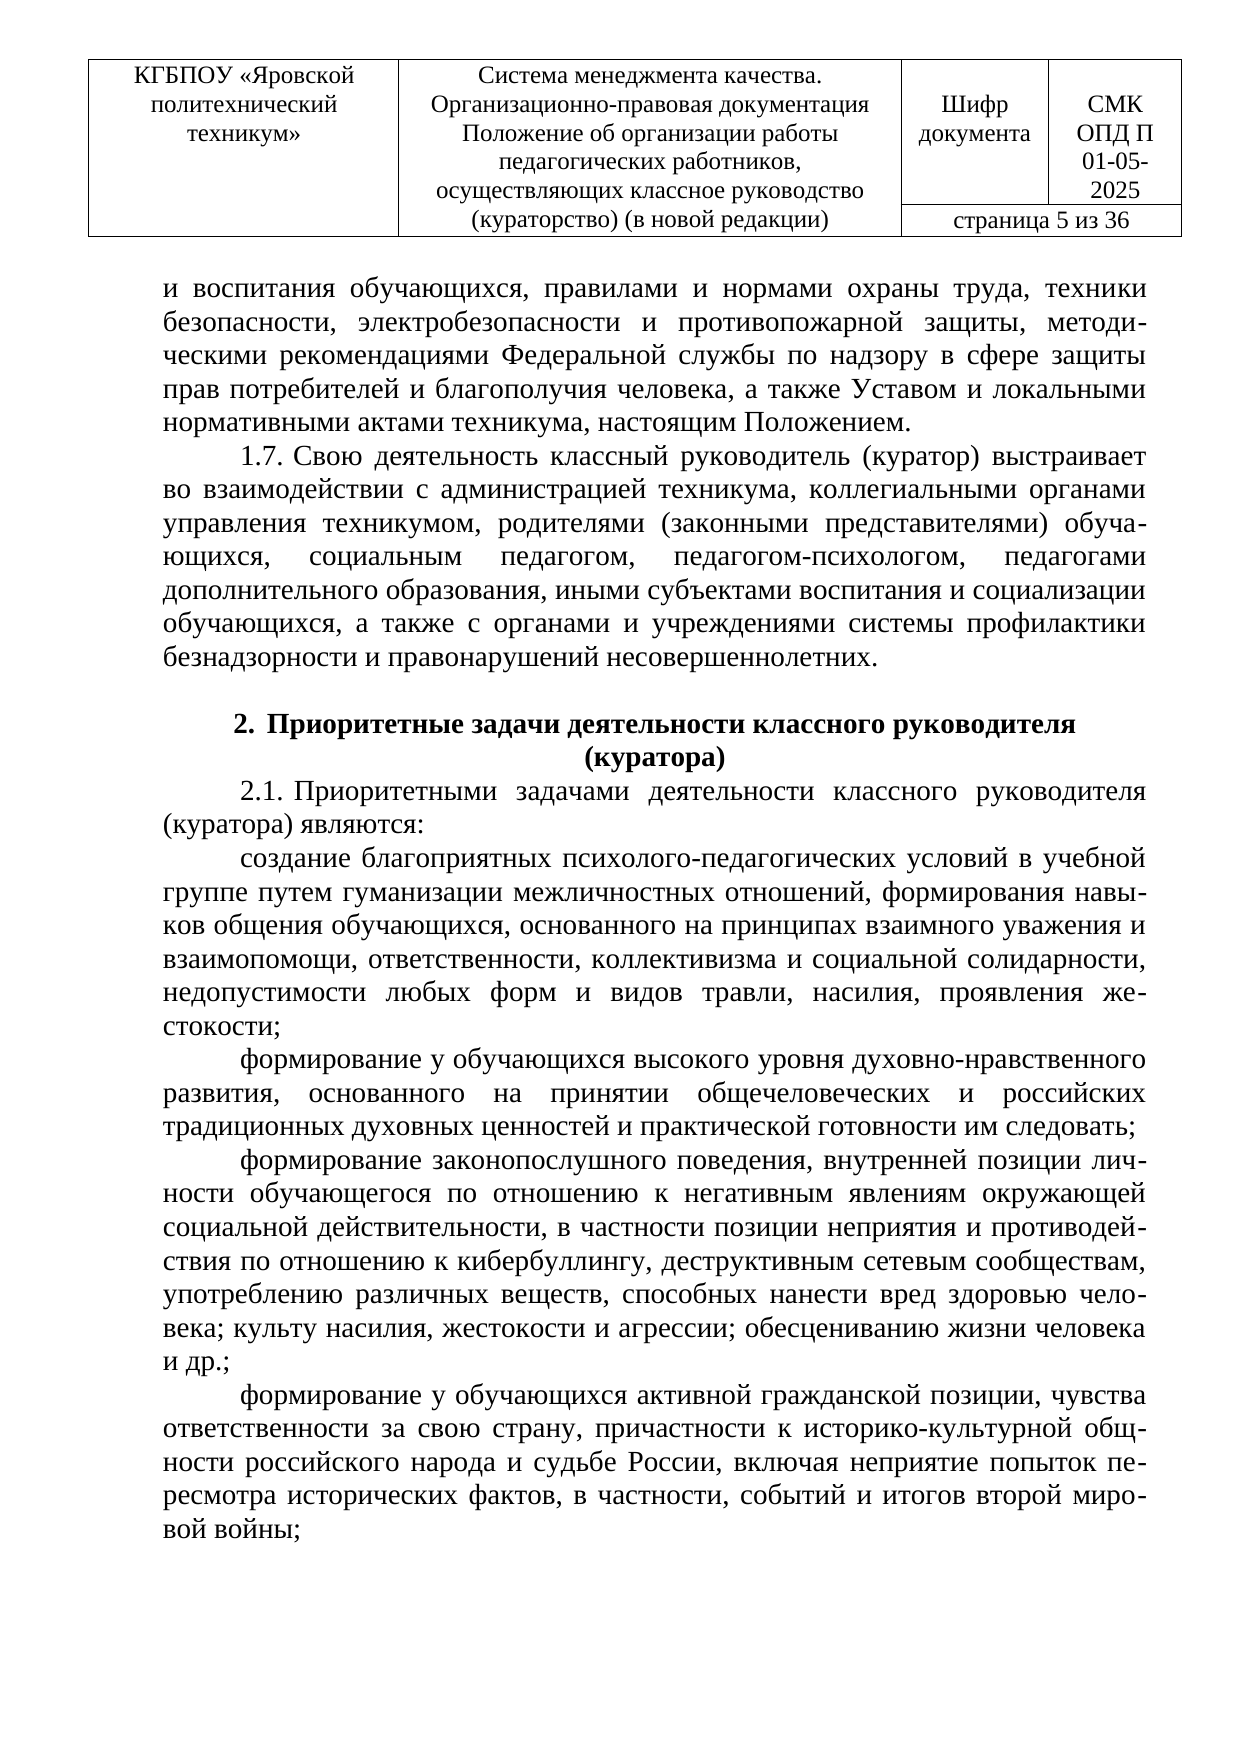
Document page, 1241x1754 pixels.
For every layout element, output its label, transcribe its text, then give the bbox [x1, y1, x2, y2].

table_header КГБПОУ «Яровской политехнический техникум» [89, 60, 398, 236]
text создание благоприятных психолого-педагогических условий в учебной группе путем гуманизации межличностных отношений, формирования навыков общения обучающихся, основанного на принципах взаимного уважения и взаимопомощи, ответственности, коллективизма и социальной солидарности, недопустимости любых форм и видов травли, насилия, проявления жестокости; [163, 840, 1147, 1041]
text формирование у обучающихся активной гражданской позиции, чувства ответственности за свою страну, причастности к историко-культурной общности российского народа и судьбе России, включая неприятие попыток пересмотра исторических фактов, в частности, событий и итогов второй мировой войны; [163, 1377, 1147, 1544]
table_header Шифр документа [902, 60, 1048, 204]
text формирование у обучающихся высокого уровня духовно-нравственного развития, основанного на принятии общечеловеческих и российских традиционных духовных ценностей и практической готовности им следовать; [163, 1041, 1147, 1142]
table_cell страница 5 из 36 [902, 205, 1181, 236]
list Приоритетными задачами деятельности классного руководителя (куратора) являются: [163, 773, 1147, 840]
text формирование законопослушного поведения, внутренней позиции личности обучающегося по отношению к негативным явлениям окружающей социальной действительности, в частности позиции неприятия и противодействия по отношению к кибербуллингу, деструктивным сетевым сообществам, употреблению различных веществ, способных нанести вред здоровью человека; культу насилия, жестокости и агрессии; обесцениванию жизни человека и др.; [163, 1142, 1147, 1377]
list Свою деятельность классный руководитель (куратор) выстраивает во взаимодействии с администрацией техникума, коллегиальными органами управления техникумом, родителями (законными представителями) обучающихся, социальным педагогом, педагогом-психологом, педагогами дополнительного образования, иными субъектами воспитания и социализации обучающихся, а также с органами и учреждениями системы профилактики безнадзорности и правонарушений несовершеннолетних. [163, 438, 1147, 673]
table_header СМК ОПД П 01-05-2025 [1049, 60, 1181, 204]
text и воспитания обучающихся, правилами и нормами охраны труда, техники безопасности, электробезопасности и противопожарной защиты, методическими рекомендациями Федеральной службы по надзору в сфере защиты прав потребителей и благополучия человека, а также Уставом и локальными нормативными актами техникума, настоящим Положением. [163, 270, 1147, 438]
list Приоритетные задачи деятельности классного руководителя (куратора) [163, 706, 1147, 773]
table_header Система менеджмента качества. Организационно-правовая документация Положение об организации работы педагогических работников, осуществляющих классное руководство (кураторство) (в новой редакции) [399, 60, 901, 236]
